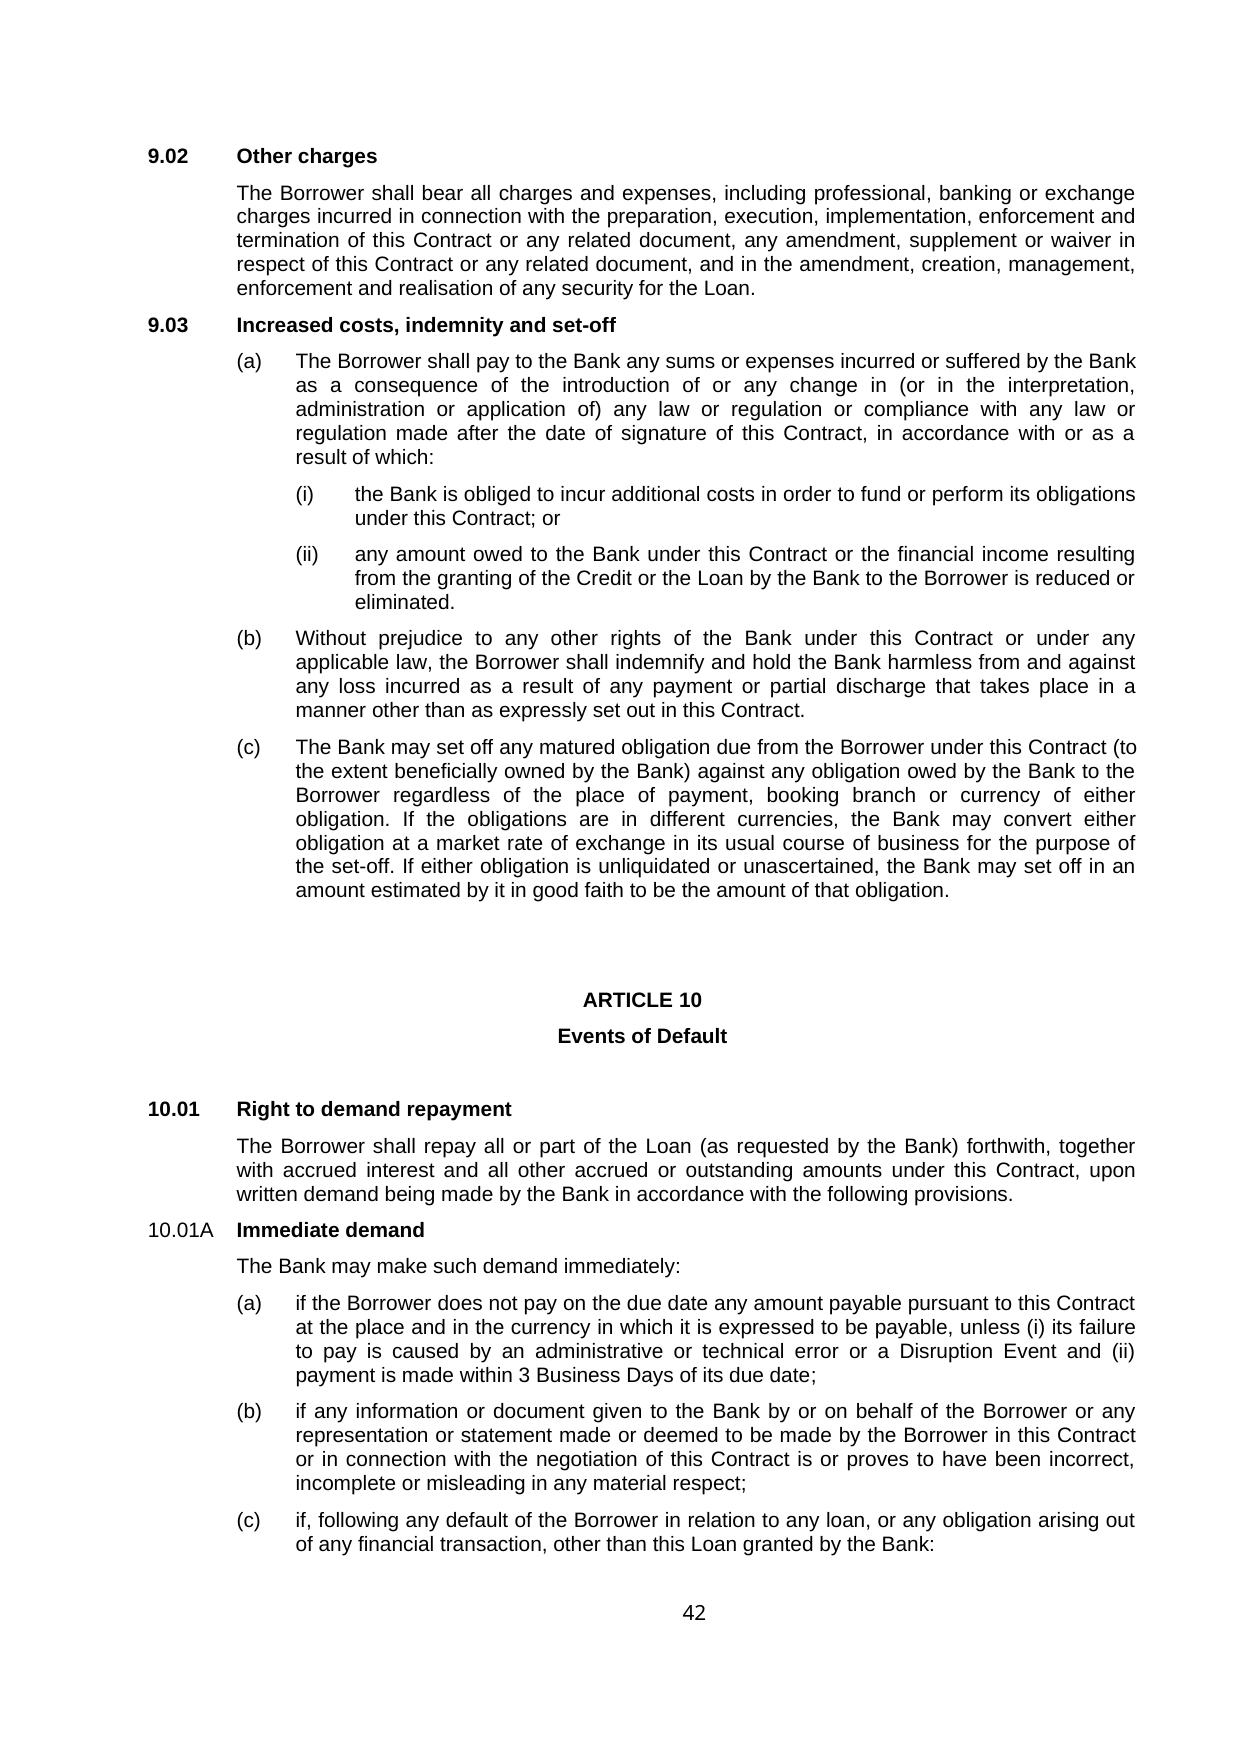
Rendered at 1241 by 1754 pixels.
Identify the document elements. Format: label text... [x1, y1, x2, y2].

text (b) if any information or document given to the Bank by or on behalf of the Borrower or any representation or statement made or deemed to be made by the Borrower in this Contract or in connection with the negotiation of this Contract is or proves to have been incorrect, incomplete or misleading in any material respect; [236, 1399, 1137, 1495]
text (c) if, following any default of the Borrower in relation to any loan, or any obligation arising out of any financial transaction, other than this Loan granted by the Bank: [236, 1507, 1137, 1555]
text (i) the Bank is obliged to incur additional costs in order to fund or perform its obligations under this Contract; or [295, 481, 1137, 529]
text 10.01 Right to demand repayment [148, 1097, 1137, 1121]
text (ii) any amount owed to the Bank under this Contract or the financial income resulting from the granting of the Credit or the Loan by the Bank to the Borrower is reduced or eliminated. [295, 542, 1137, 614]
text 9.03 Increased costs, indemnity and set-off [148, 313, 1137, 337]
text The Borrower shall bear all charges and expenses, including professional, banking or exchange charges incurred in connection with the preparation, execution, implementation, enforcement and termination of this Contract or any related document, any amendment, supplement or waiver in respect of this Contract or any related document, and in the amendment, creation, management, enforcement and realisation of any security for the Loan. [236, 180, 1137, 300]
text (a) The Borrower shall pay to the Bank any sums or expenses incurred or suffered by the Bank as a consequence of the introduction of or any change in (or in the interpretation, administration or application of) any law or regulation or compliance with any law or regulation made after the date of signature of this Contract, in accordance with or as a result of which: [236, 349, 1137, 469]
text (c) The Bank may set off any matured obligation due from the Borrower under this Contract (to the extent beneficially owned by the Bank) against any obligation owed by the Bank to the Borrower regardless of the place of payment, booking branch or currency of either obligation. If the obligations are in different currencies, the Bank may convert either obligation at a market rate of exchange in its usual course of business for the purpose of the set-off. If either obligation is unliquidated or unascertained, the Bank may set off in an amount estimated by it in good faith to be the amount of that obligation. [236, 734, 1137, 902]
text ARTICLE 10 [148, 988, 1137, 1012]
text Events of Default [148, 1024, 1137, 1048]
text The Borrower shall repay all or part of the Loan (as requested by the Bank) forthwith, together with accrued interest and all other accrued or outstanding amounts under this Contract, upon written demand being made by the Bank in accordance with the following provisions. [236, 1133, 1137, 1205]
text 9.02 Other charges [148, 144, 1137, 168]
text The Bank may make such demand immediately: [236, 1254, 1137, 1278]
text (b) Without prejudice to any other rights of the Bank under this Contract or under any applicable law, the Borrower shall indemnify and hold the Bank harmless from and against any loss incurred as a result of any payment or partial discharge that takes place in a manner other than as expressly set out in this Contract. [236, 626, 1137, 722]
text (a) if the Borrower does not pay on the due date any amount payable pursuant to this Contract at the place and in the currency in which it is expressed to be payable, unless (i) its failure to pay is caused by an administrative or technical error or a Disruption Event and (ii) payment is made within 3 Business Days of its due date; [236, 1291, 1137, 1387]
text 10.01A Immediate demand [148, 1218, 1137, 1242]
